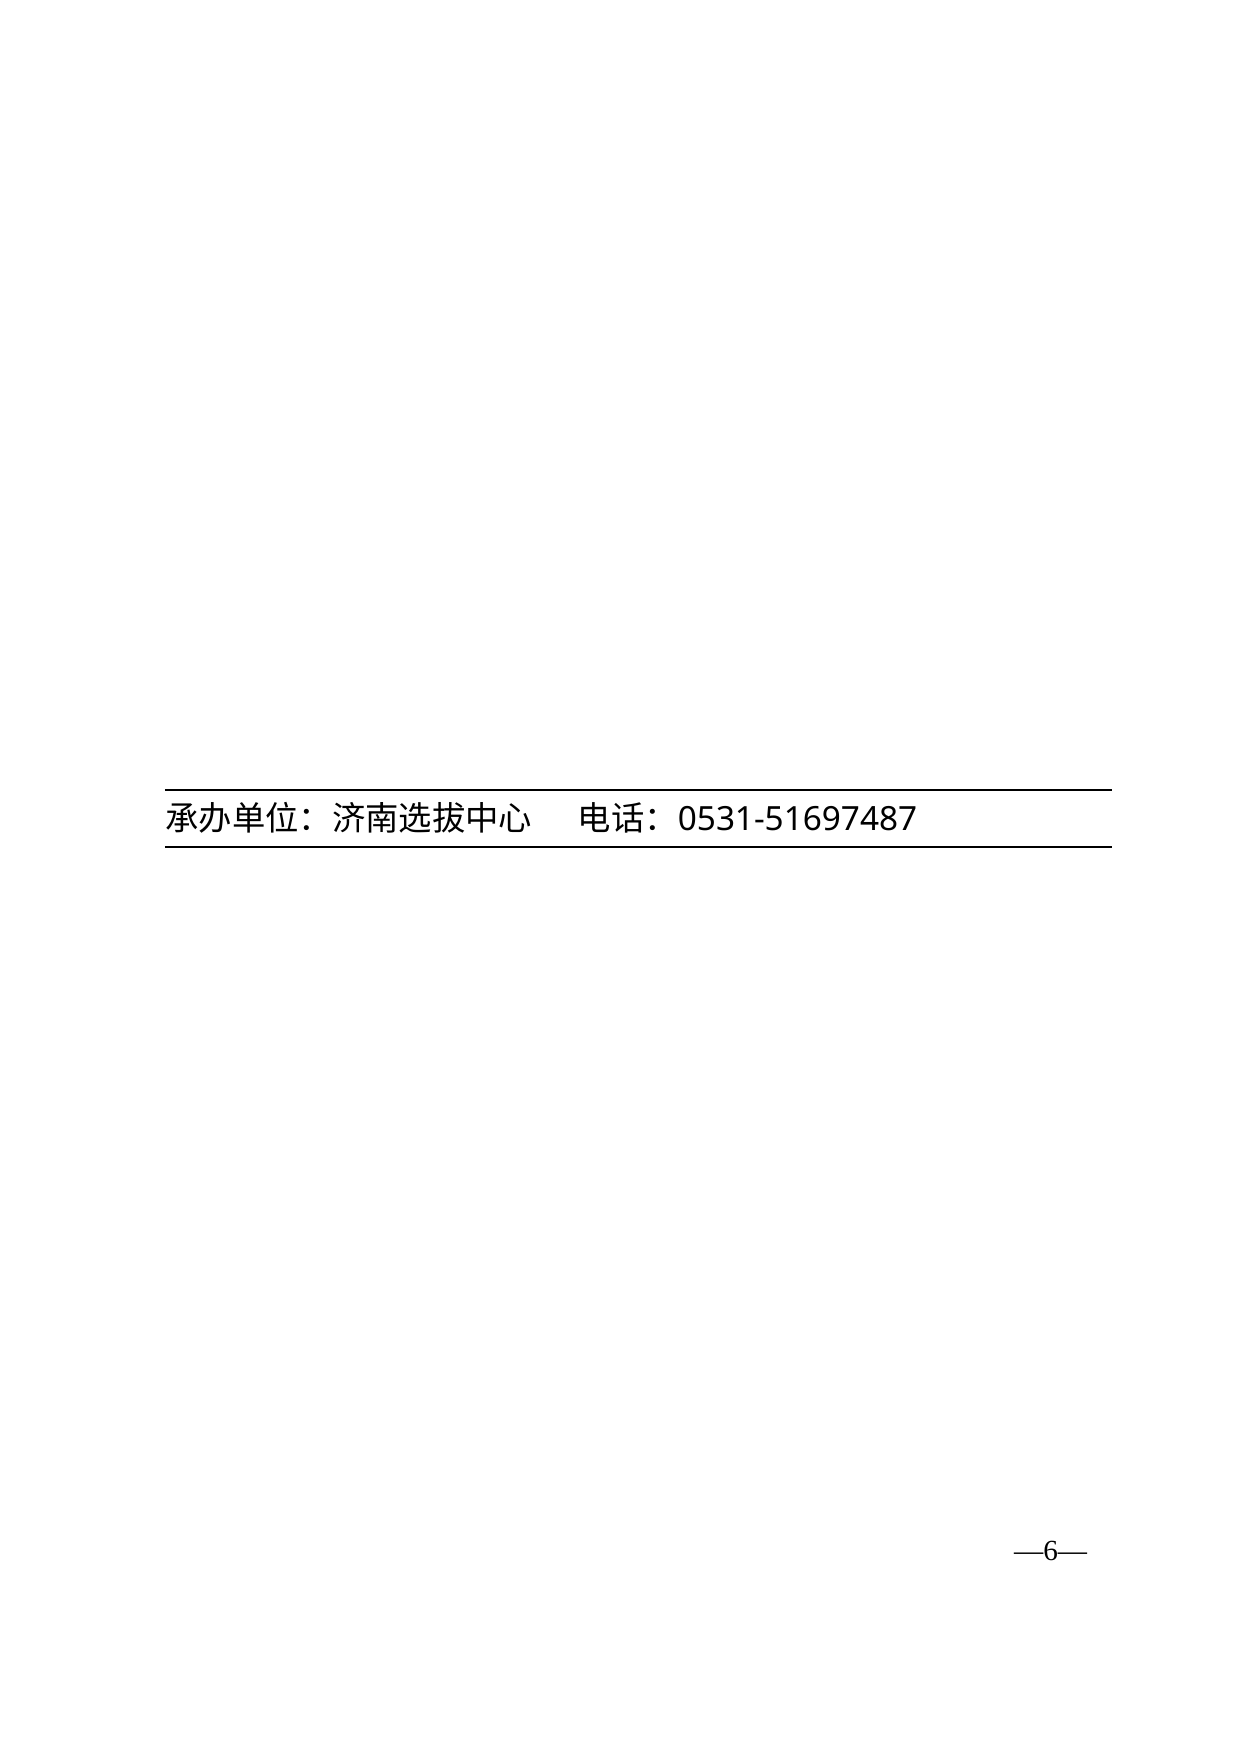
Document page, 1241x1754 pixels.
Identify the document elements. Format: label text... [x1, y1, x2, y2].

text 承办单位：济南选拔中心 电话：0531-51697487 [165, 791, 1087, 846]
